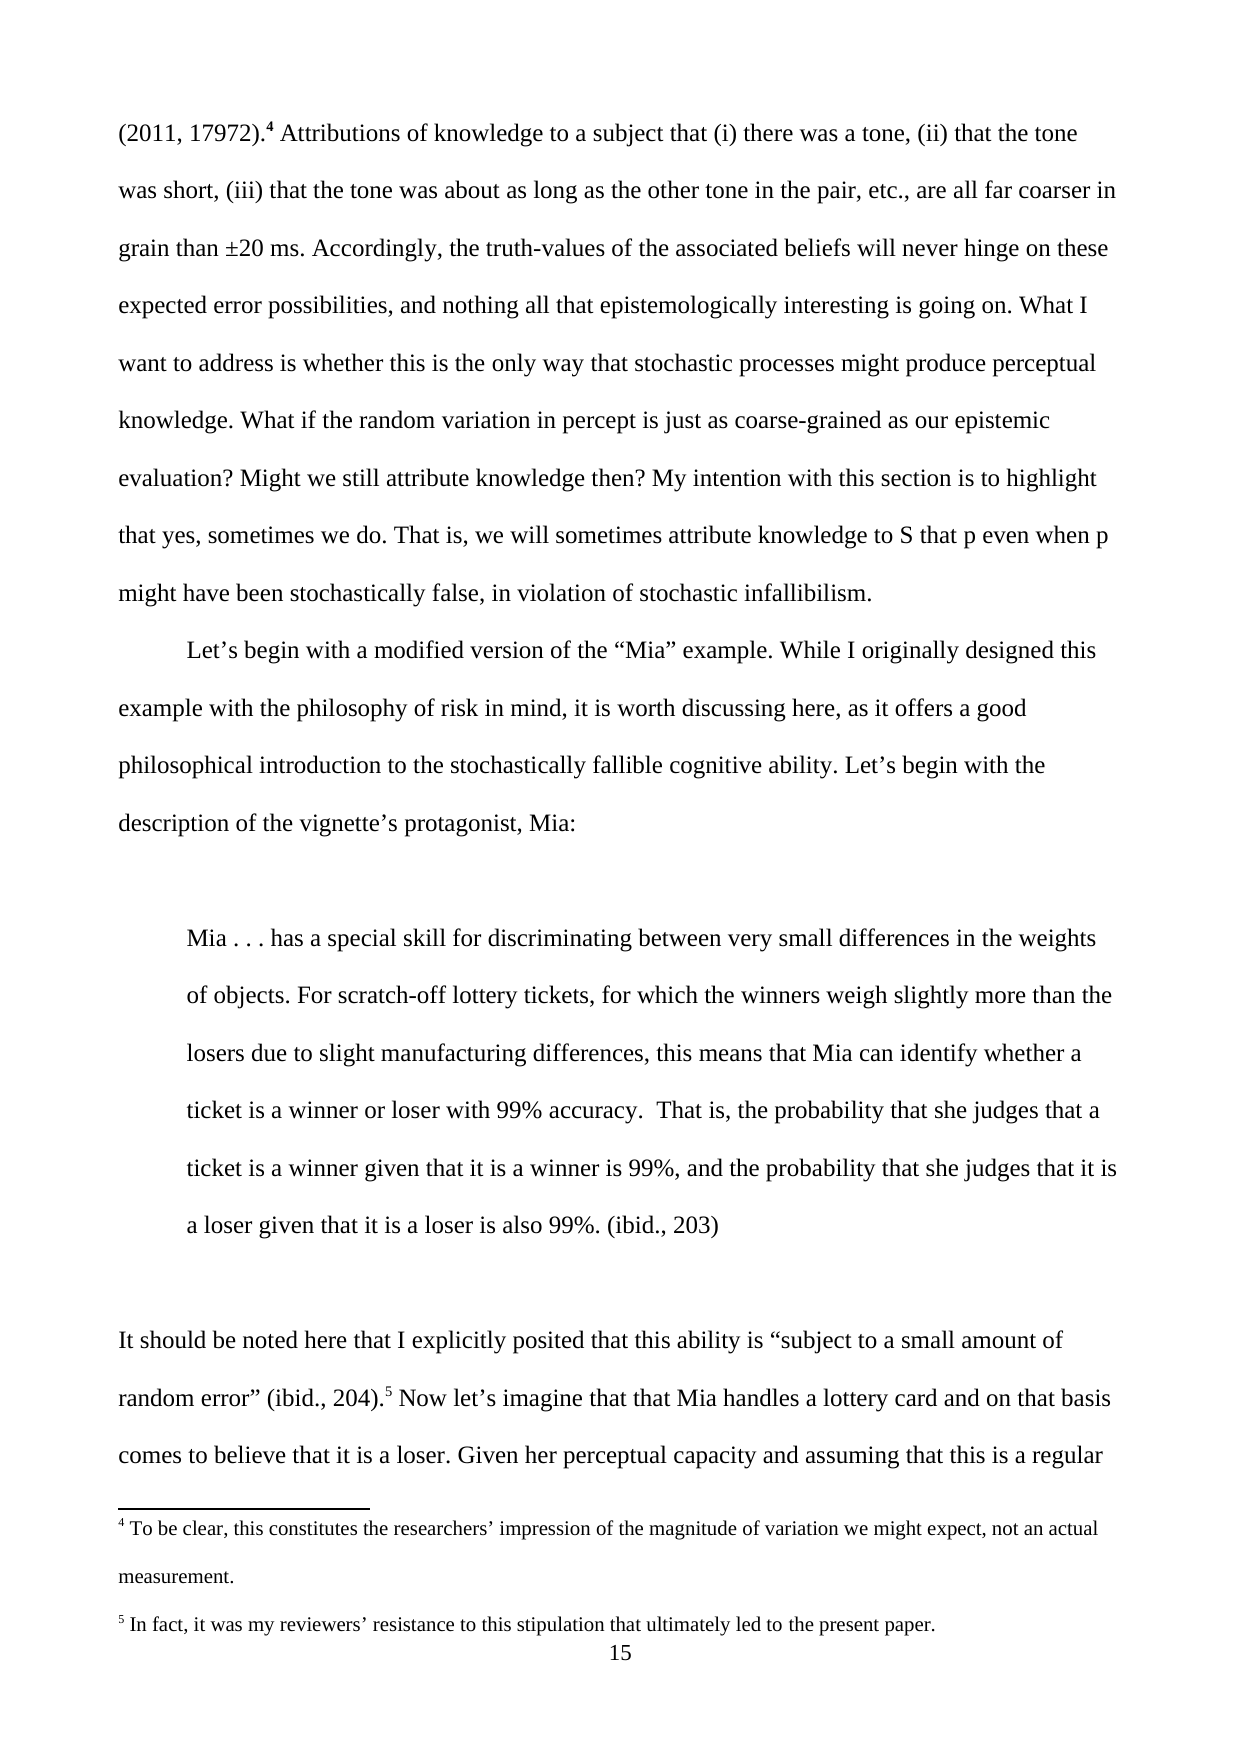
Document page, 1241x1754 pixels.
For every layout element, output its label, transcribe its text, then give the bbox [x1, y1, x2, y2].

text Mia . . . has a special skill for discriminating between very small differences in the weights of objects. For scratch-off lottery tickets, for which the winners weigh slightly more than the losers due to slight manufacturing differences, this means that Mia can identify whether a ticket is a winner or loser with 99% accuracy. That is, the probability that she judges that a ticket is a winner given that it is a winner is 99%, and the probability that she judges that it is a loser given that it is a loser is also 99%. (ibid., 203) [186, 923, 1122, 1239]
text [118, 118, 1122, 607]
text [118, 1326, 1122, 1469]
text Let’s begin with a modified version of the “Mia” example. While I originally designed this example with the philosophy of risk in mind, it is worth discussing here, as it offers a good philosophical introduction to the stochastically fallible cognitive ability. Let’s begin with the description of the vignette’s protagonist, Mia: [118, 636, 1122, 837]
